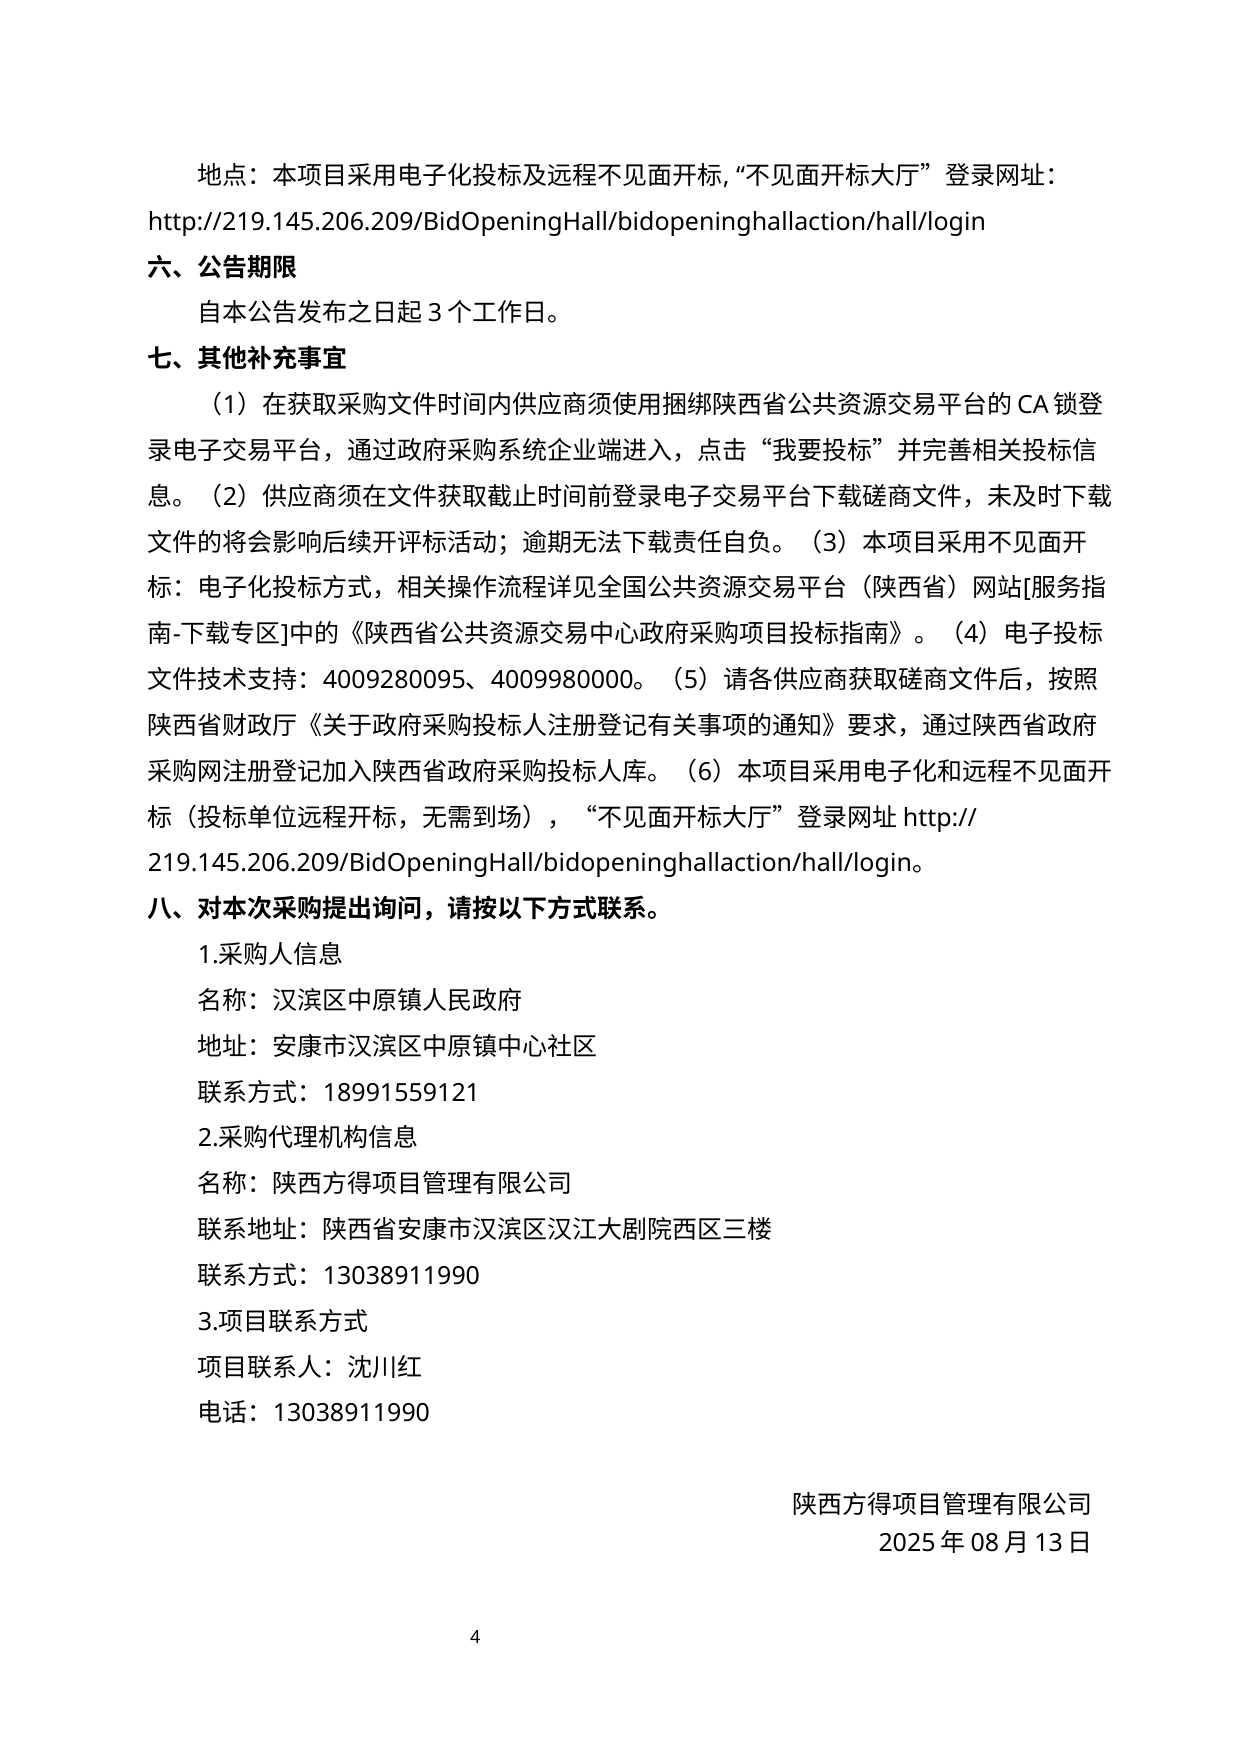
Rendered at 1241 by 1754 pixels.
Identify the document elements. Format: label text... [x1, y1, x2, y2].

title 地址：安康市汉滨区中原镇中心社区 [148, 1018, 1093, 1064]
title 1.采购人信息 [148, 927, 1093, 973]
title 八、对本次采购提出询问，请按以下方式联系。 [148, 881, 1093, 927]
title 名称：汉滨区中原镇人民政府 [148, 973, 1093, 1018]
text （1）在获取采购文件时间内供应商须使用捆绑陕西省公共资源交易平台的CA锁登录电子交易平台，通过政府采购系统企业端进入，点击“我要投标”并完善相关投标信息。（2）供应商须在文件获取截止时间前登录电子交易平台下载磋商文件，未及时下载文件的将会影响后续开评标活动；逾期无法下载责任自负。（3）本项目采用不见面开标：电子化投标方式，相关操作流程详见全国公共资源交易平台（陕西省）网站[服务指南-下载专区]中的《陕西省公共资源交易中心政府采购项目投标指南》。（4）电子投标文件技术支持：4009280095、4009980000。（5）请各供应商获取磋商文件后，按照陕西省财政厅《关于政府采购投标人注册登记有关事项的通知》要求，通过陕西省政府采购网注册登记加入陕西省政府采购投标人库。（6）本项目采用电子化和远程不见面开标（投标单位远程开标，无需到场），“不见面开标大厅”登录网址http://219.145.206.209/BidOpeningHall/bidopeninghallaction/hall/login。 [148, 377, 1116, 881]
title 地点：本项目采用电子化投标及远程不见面开标, “不见面开标大厅”登录网址：http://219.145.206.209/BidOpeningHall/bidopeninghallaction/hall/login [148, 148, 1093, 239]
title 联系地址：陕西省安康市汉滨区汉江大剧院西区三楼 [148, 1202, 1093, 1248]
title 名称：陕西方得项目管理有限公司 [148, 1156, 1093, 1202]
title 电话：13038911990 [148, 1385, 1093, 1431]
list 七、其他补充事宜 [148, 331, 1116, 377]
title 陕西方得项目管理有限公司 [148, 1477, 1093, 1523]
title 2.采购代理机构信息 [148, 1110, 1093, 1156]
title 3.项目联系方式 [148, 1293, 1093, 1339]
title 自本公告发布之日起3个工作日。 [148, 285, 1093, 331]
title 联系方式：18991559121 [148, 1064, 1093, 1110]
text 2025年08月13日 [148, 1523, 1093, 1559]
title 六、公告期限 [148, 239, 1093, 285]
title 联系方式：13038911990 [148, 1248, 1093, 1293]
title 项目联系人：沈川红 [148, 1339, 1093, 1385]
